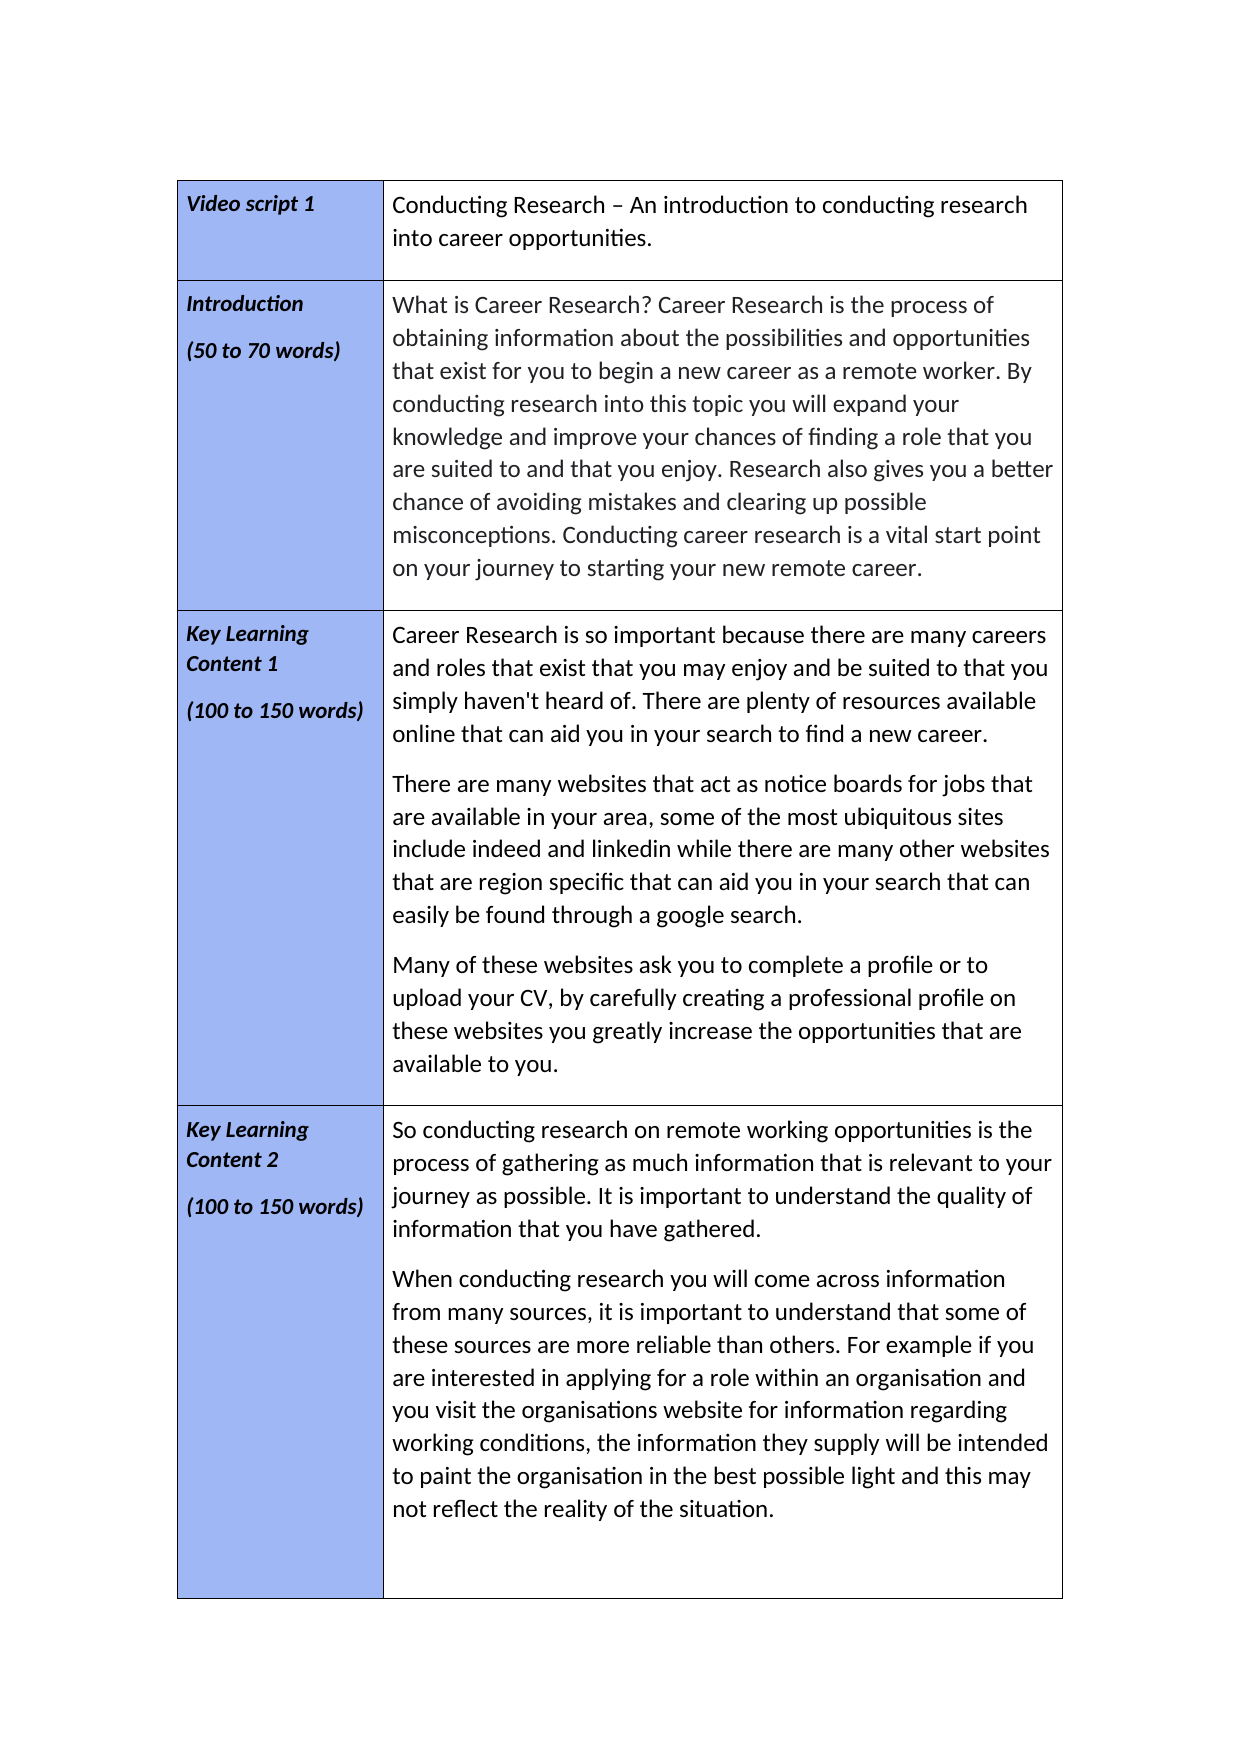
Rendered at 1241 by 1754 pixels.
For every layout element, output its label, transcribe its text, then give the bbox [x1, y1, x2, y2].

table_cell Career Research is so important because there are many careers and roles that exist that you may enjoy and be suited to that you simply haven't heard of. There are plenty of resources available online that can aid you in your search to find a new career. There are many websites that act as notice boards for jobs that are available in your area, some of the most ubiquitous sites include indeed and linkedin while there are many other websites that are region specific that can aid you in your search that can easily be found through a google search. Many of these websites ask you to complete a profile or to upload your CV, by carefully creating a professional profile on these websites you greatly increase the opportunities that are available to you. [384, 611, 1062, 1105]
table_header Video script 1 [178, 181, 383, 280]
table_cell Key Learning Content 1 (100 to 150 words) [178, 611, 383, 1105]
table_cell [384, 1106, 1062, 1598]
table_cell Introduction (50 to 70 words) [178, 281, 383, 610]
table_header Conducting Research – An introduction to conducting research into career opportunities. [384, 181, 1062, 280]
table_cell What is Career Research? Career Research is the process of obtaining information about the possibilities and opportunities that exist for you to begin a new career as a remote worker. By conducting research into this topic you will expand your knowledge and improve your chances of finding a role that you are suited to and that you enjoy. Research also gives you a better chance of avoiding mistakes and clearing up possible misconceptions. Conducting career research is a vital start point on your journey to starting your new remote career. [384, 281, 1062, 610]
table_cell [178, 1106, 383, 1598]
